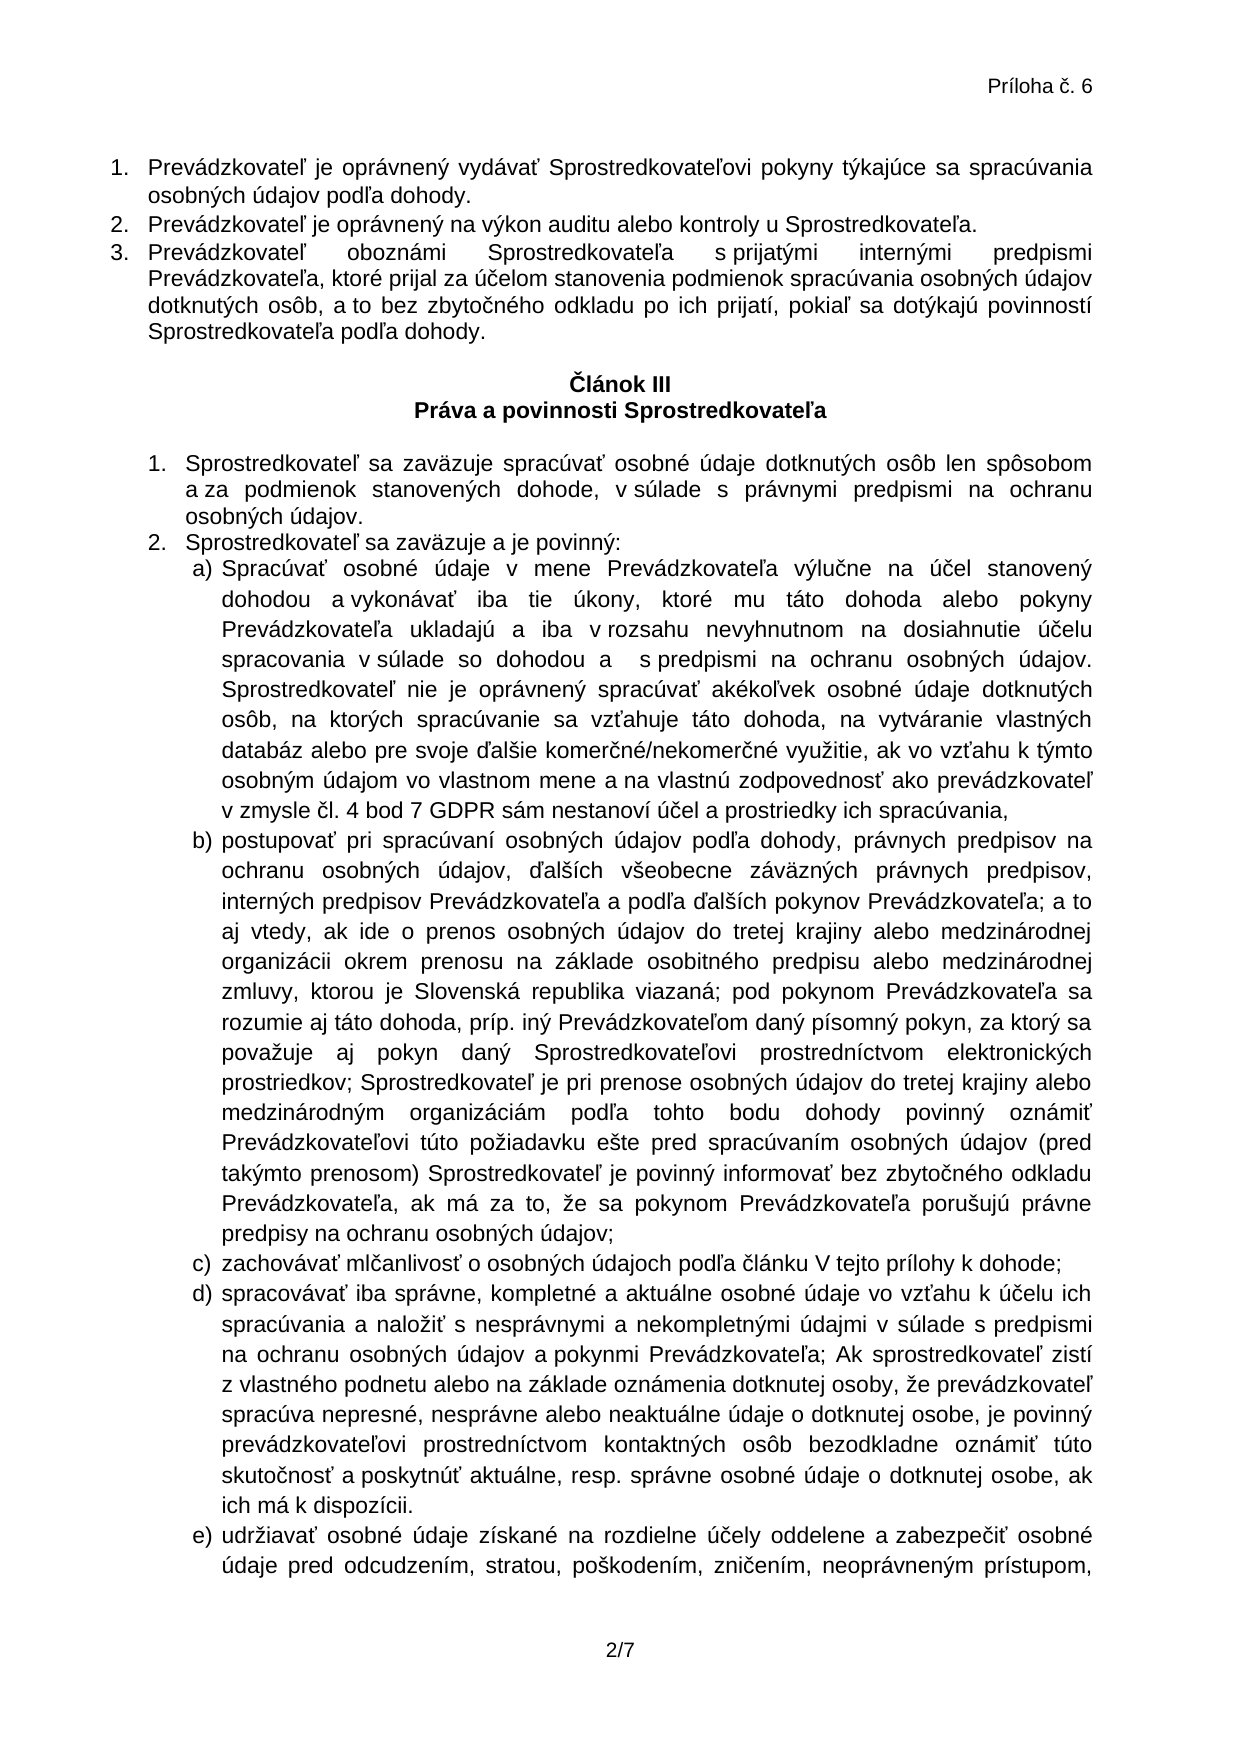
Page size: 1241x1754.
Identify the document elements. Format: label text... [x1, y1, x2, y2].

list Sprostredkovateľ sa zaväzuje a je povinný: [148, 529, 1093, 555]
list Spracúvať osobné údaje v mene Prevádzkovateľa výlučne na účel stanovený dohodou a vykonávať iba tie úkony, ktoré mu táto dohoda alebo pokyny Prevádzkovateľa ukladajú a iba v rozsahu nevyhnutnom na dosiahnutie účelu spracovania v súlade so dohodou a s predpismi na ochranu osobných údajov. Sprostredkovateľ nie je oprávnený spracúvať akékoľvek osobné údaje dotknutých osôb, na ktorých spracúvanie sa vzťahuje táto dohoda, na vytváranie vlastných databáz alebo pre svoje ďalšie komerčné/nekomerčné využitie, ak vo vzťahu k týmto osobným údajom vo vlastnom mene a na vlastnú zodpovednosť ako prevádzkovateľ v zmysle čl. 4 bod 7 GDPR sám nestanoví účel a prostriedky ich spracúvania, [192, 555, 1093, 823]
list Prevádzkovateľ je oprávnený vydávať Sprostredkovateľovi pokyny týkajúce sa spracúvania osobných údajov podľa dohody. [110, 154, 1093, 208]
text Práva a povinnosti Sprostredkovateľa [148, 397, 1093, 423]
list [192, 1522, 1093, 1578]
list Prevádzkovateľ oboznámi Sprostredkovateľa s prijatými internými predpismi Prevádzkovateľa, ktoré prijal za účelom stanovenia podmienok spracúvania osobných údajov dotknutých osôb, a to bez zbytočného odkladu po ich prijatí, pokiaľ sa dotýkajú povinností Sprostredkovateľa podľa dohody. [110, 239, 1093, 344]
list spracovávať iba správne, kompletné a aktuálne osobné údaje vo vzťahu k účelu ich spracúvania a naložiť s nesprávnymi a nekompletnými údajmi v súlade s predpismi na ochranu osobných údajov a pokynmi Prevádzkovateľa; Ak sprostredkovateľ zistí z vlastného podnetu alebo na základe oznámenia dotknutej osoby, že prevádzkovateľ spracúva nepresné, nesprávne alebo neaktuálne údaje o dotknutej osobe, je povinný prevádzkovateľovi prostredníctvom kontaktných osôb bezodkladne oznámiť túto skutočnosť a poskytnúť aktuálne, resp. správne osobné údaje o dotknutej osobe, ak ich má k dispozícii. [192, 1280, 1093, 1518]
list zachovávať mlčanlivosť o osobných údajoch podľa článku V tejto prílohy k dohode; [192, 1250, 1093, 1276]
list postupovať pri spracúvaní osobných údajov podľa dohody, právnych predpisov na ochranu osobných údajov, ďalších všeobecne záväzných právnych predpisov, interných predpisov Prevádzkovateľa a podľa ďalších pokynov Prevádzkovateľa; a to aj vtedy, ak ide o prenos osobných údajov do tretej krajiny alebo medzinárodnej organizácii okrem prenosu na základe osobitného predpisu alebo medzinárodnej zmluvy, ktorou je Slovenská republika viazaná; pod pokynom Prevádzkovateľa sa rozumie aj táto dohoda, príp. iný Prevádzkovateľom daný písomný pokyn, za ktorý sa považuje aj pokyn daný Sprostredkovateľovi prostredníctvom elektronických prostriedkov; Sprostredkovateľ je pri prenose osobných údajov do tretej krajiny alebo medzinárodným organizáciám podľa tohto bodu dohody povinný oznámiť Prevádzkovateľovi túto požiadavku ešte pred spracúvaním osobných údajov (pred takýmto prenosom) Sprostredkovateľ je povinný informovať bez zbytočného odkladu Prevádzkovateľa, ak má za to, že sa pokynom Prevádzkovateľa porušujú právne predpisy na ochranu osobných údajov; [192, 827, 1093, 1246]
list Prevádzkovateľ je oprávnený na výkon auditu alebo kontroly u Sprostredkovateľa. [110, 211, 1093, 237]
text Článok III [148, 371, 1093, 397]
list Sprostredkovateľ sa zaväzuje spracúvať osobné údaje dotknutých osôb len spôsobom a za podmienok stanovených dohode, v súlade s právnymi predpismi na ochranu osobných údajov. [148, 450, 1093, 529]
